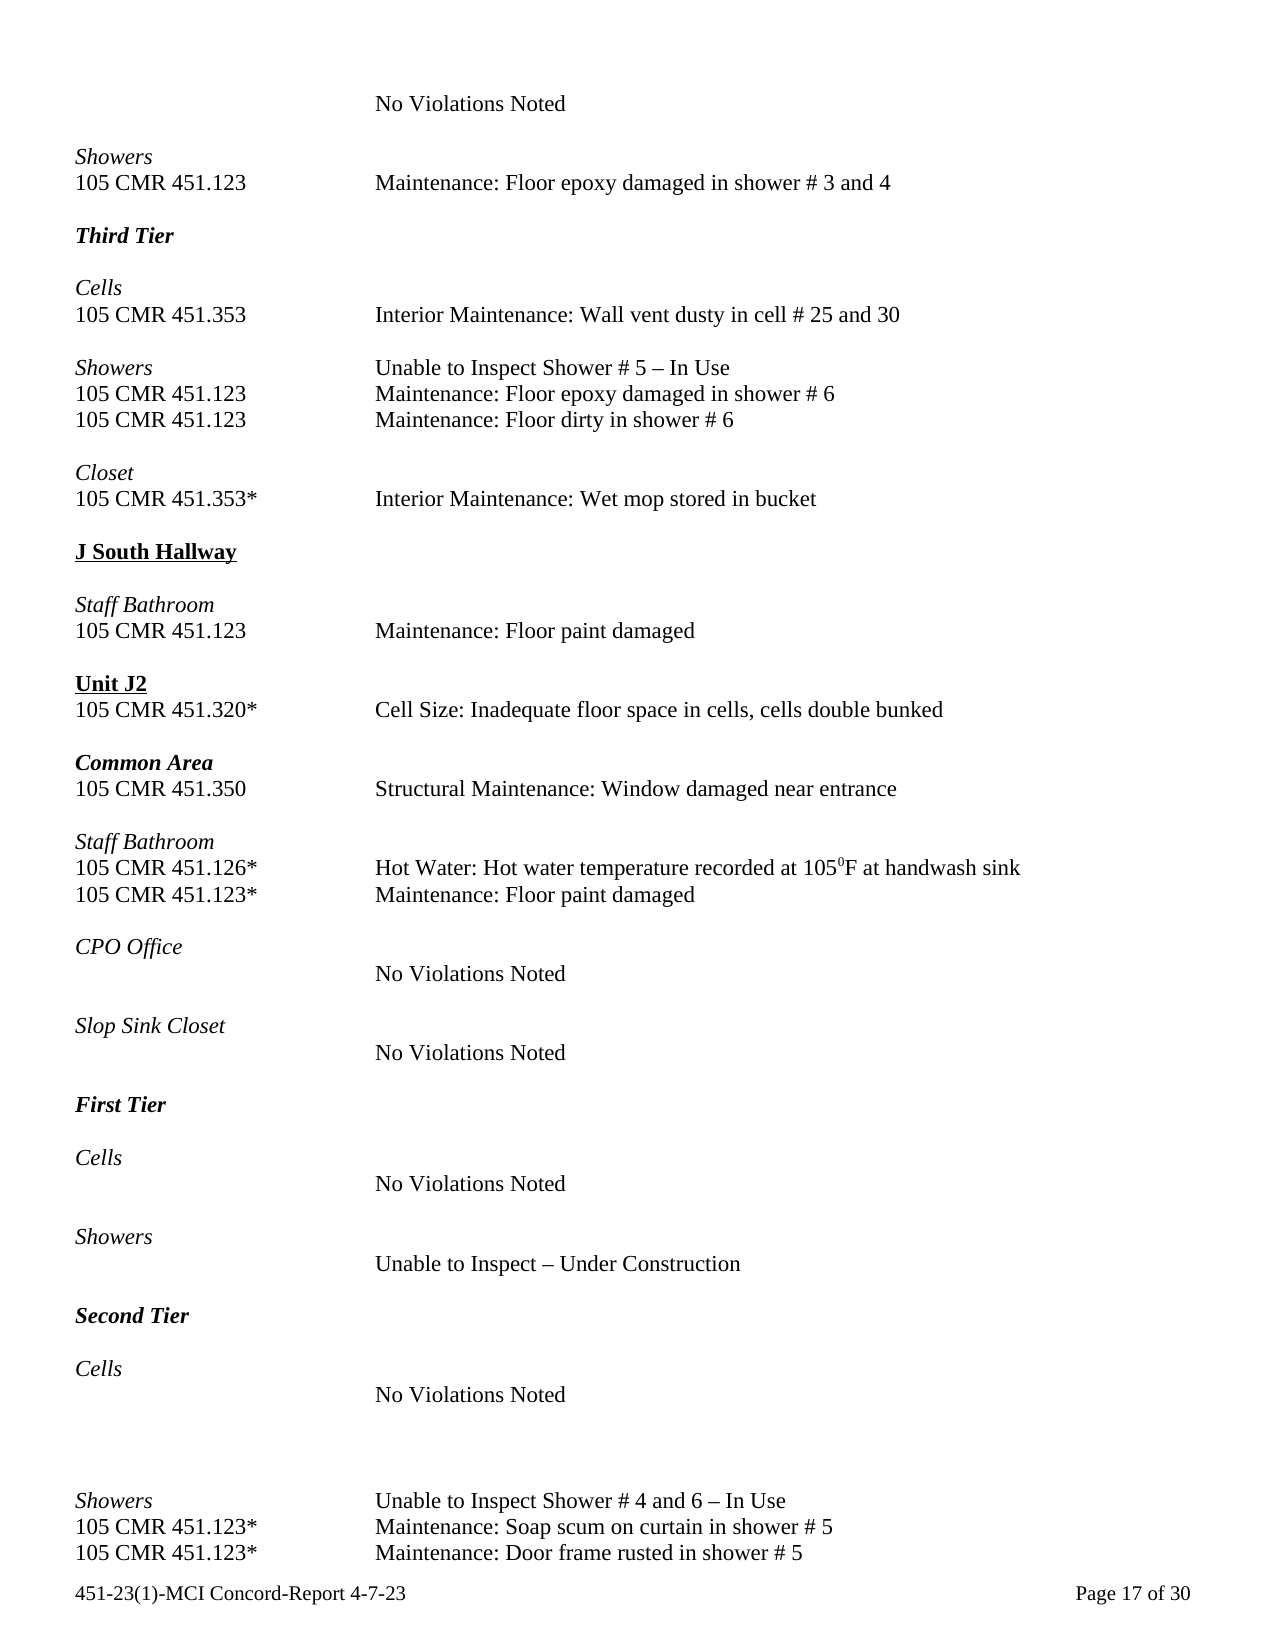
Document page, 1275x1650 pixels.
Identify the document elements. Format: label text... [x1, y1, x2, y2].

text 105 CMR 451.350 Structural Maintenance: Window damaged near entrance [75, 775, 1200, 802]
text 105 CMR 451.353* Interior Maintenance: Wet mop stored in bucket [75, 485, 1200, 512]
text No Violations Noted [75, 1381, 1200, 1408]
text Unit J2 [75, 670, 1200, 696]
text Cells [75, 1144, 1200, 1171]
text 105 CMR 451.123* Maintenance: Soap scum on curtain in shower # 5 [75, 1513, 1200, 1539]
text 105 CMR 451.353 Interior Maintenance: Wall vent dusty in cell # 25 and 30 [75, 301, 1200, 327]
text 105 CMR 451.123* Maintenance: Door frame rusted in shower # 5 [75, 1539, 1200, 1566]
text Common Area [75, 749, 1200, 775]
text Staff Bathroom [75, 591, 1200, 617]
text Second Tier [75, 1302, 1200, 1329]
text Third Tier [75, 222, 1200, 248]
text Cells [75, 274, 1200, 301]
text 105 CMR 451.123* Maintenance: Floor paint damaged [75, 881, 1200, 907]
text No Violations Noted [300, 960, 1200, 986]
text Showers Unable to Inspect Shower # 5 – In Use [75, 353, 1200, 380]
text No Violations Noted [75, 90, 1200, 116]
text 105 CMR 451.123 Maintenance: Floor epoxy damaged in shower # 6 [75, 380, 1200, 406]
text First Tier [75, 1091, 1200, 1118]
text Slop Sink Closet [75, 1012, 1200, 1039]
text 105 CMR 451.123 Maintenance: Floor paint damaged [75, 617, 1200, 643]
text 105 CMR 451.126* Hot Water: Hot water temperature recorded at 1050F at handwash sink [75, 854, 1200, 881]
text Showers Unable to Inspect Shower # 4 and 6 – In Use [75, 1487, 1200, 1513]
text 105 CMR 451.123 Maintenance: Floor epoxy damaged in shower # 3 and 4 [75, 169, 1200, 195]
text No Violations Noted [75, 1039, 1200, 1065]
text No Violations Noted [75, 1171, 1200, 1197]
text 105 CMR 451.320* Cell Size: Inadequate floor space in cells, cells double bunked [75, 696, 1200, 722]
text Staff Bathroom [75, 828, 1200, 854]
text J South Hallway [75, 538, 1200, 564]
text CPO Office [75, 933, 1200, 960]
text Showers [75, 143, 1200, 169]
text Closet [75, 459, 1200, 485]
text Unable to Inspect – Under Construction [300, 1249, 1200, 1276]
text Cells [75, 1355, 1200, 1381]
text Showers [75, 1223, 1200, 1249]
text 105 CMR 451.123 Maintenance: Floor dirty in shower # 6 [75, 406, 1200, 433]
